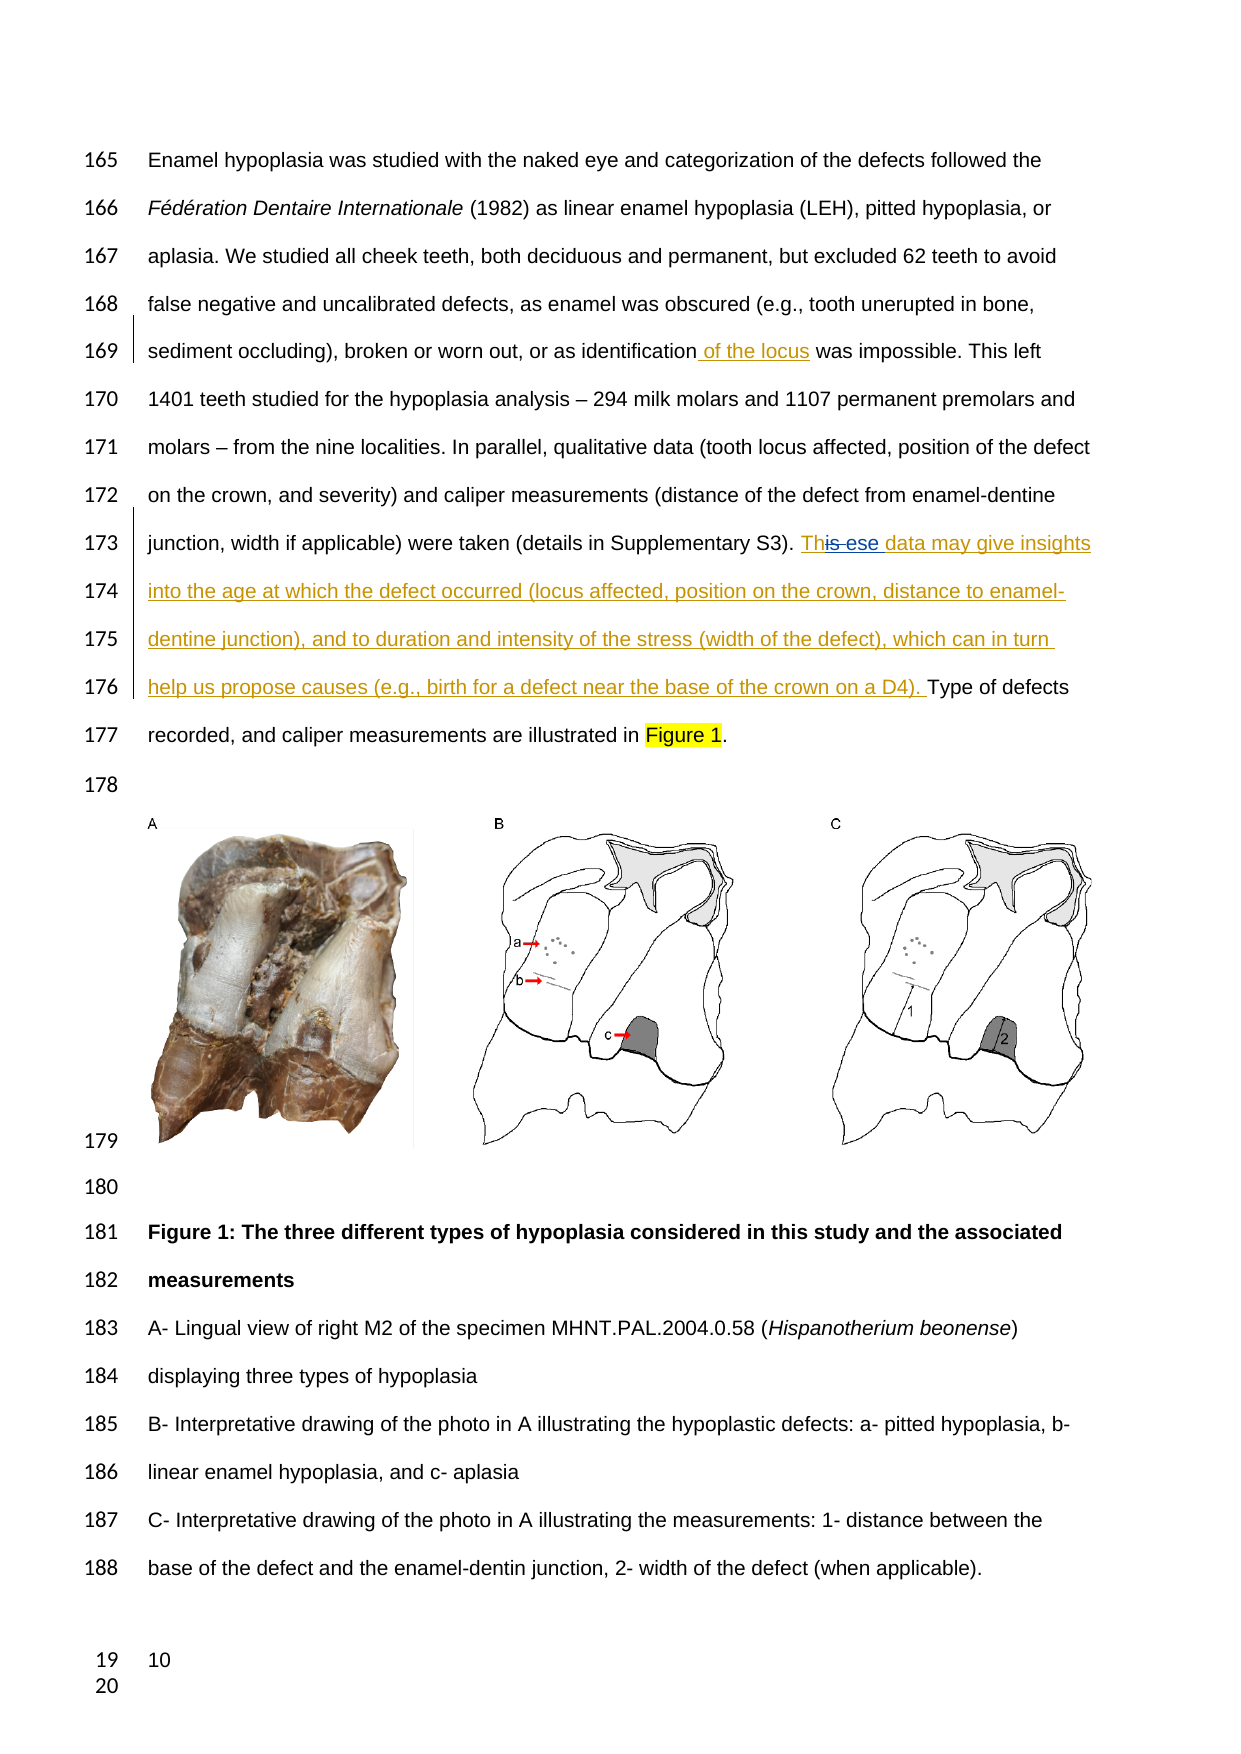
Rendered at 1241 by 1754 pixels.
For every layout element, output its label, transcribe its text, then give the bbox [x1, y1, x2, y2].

text C- Interpretative drawing of the photo in A illustrating the measurements: 1- distance between the base of the defect and the enamel-dentin junction, 2- width of the defect (when applicable). [148, 1507, 1093, 1579]
picture [147, 818, 1092, 1149]
text Enamel hypoplasia was studied with the naked eye and categorization of the defects followed the Fédération Dentaire Internationale (1982) as linear enamel hypoplasia (LEH), pitted hypoplasia, or aplasia. We studied all cheek teeth, both deciduous and permanent, but excluded 62 teeth to avoid false negative and uncalibrated defects, as enamel was obscured (e.g., tooth unerupted in bone, sediment occluding), broken or worn out, or as identification was impossible. This left 1401 teeth studied for the hypoplasia analysis – 294 milk molars and 1107 permanent premolars and molars – from the nine localities. In parallel, qualitative data (tooth locus affected, position of the defect on the crown, and severity) and caliper measurements (distance of the defect from enamel-dentine junction, width if applicable) were taken (details in Supplementary S3). Type of defects recorded, and caliper measurements are illustrated in Figure 2. [148, 148, 1093, 747]
text Figure 2: The three different types of hypoplasia considered in this study and the associated measurements [148, 1220, 1093, 1292]
text A- Lingual view of right M2 of the specimen MHNT.PAL.2004.0.58 (Hispanotherium beonense) displaying three types of hypoplasia [148, 1316, 1093, 1388]
text B- Interpretative drawing of the photo in A illustrating the hypoplastic defects: a- pitted hypoplasia, b- linear enamel hypoplasia, and c- aplasia [148, 1412, 1093, 1483]
